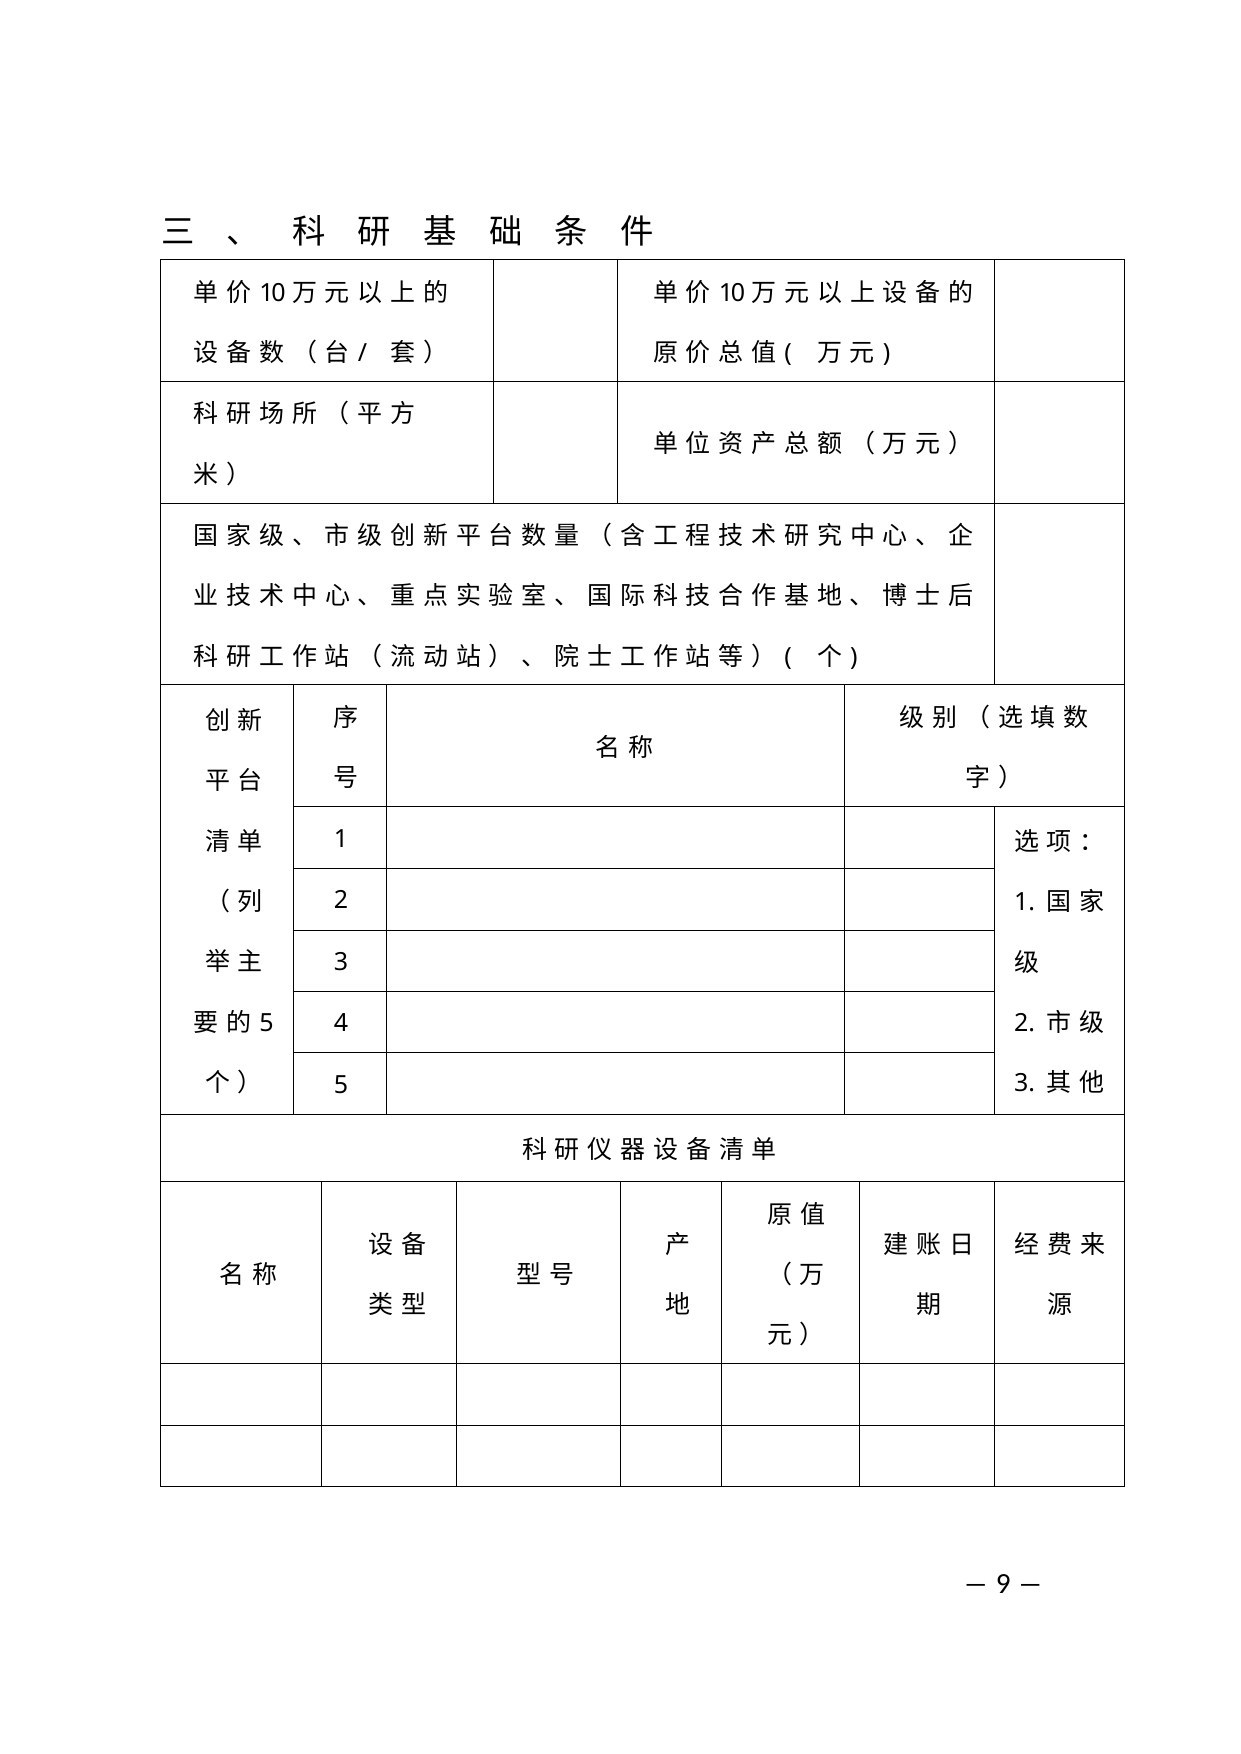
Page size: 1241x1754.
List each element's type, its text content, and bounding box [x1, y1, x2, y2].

table_cell [457, 1426, 620, 1486]
table_cell 原值 （万元） [722, 1182, 859, 1363]
table_cell [387, 807, 844, 867]
table_cell [845, 931, 994, 991]
table_cell [722, 1364, 859, 1424]
table_cell [995, 382, 1124, 502]
table_cell 创新平台清单（列举主要的5个） [161, 685, 293, 1114]
table_cell [494, 382, 617, 502]
table_cell 科研场所（平方米） [161, 382, 493, 502]
table_cell 2 [294, 869, 386, 929]
table_cell [845, 992, 994, 1052]
table_header [494, 260, 617, 381]
table_cell [860, 1364, 994, 1424]
table_cell 设备类型 [322, 1182, 456, 1363]
table_cell 科研仪器设备清单 [161, 1115, 1124, 1181]
table_cell [161, 1364, 321, 1424]
table_cell [995, 1426, 1124, 1486]
table_cell [722, 1426, 859, 1486]
table_cell 单位资产总额（万元） [618, 382, 994, 502]
table_cell 5 [294, 1053, 386, 1114]
table_cell [457, 1364, 620, 1424]
table_cell [387, 931, 844, 991]
table_cell [845, 1053, 994, 1114]
table_cell [845, 807, 994, 867]
table_cell 1 [294, 807, 386, 867]
table_cell [387, 1053, 844, 1114]
table_cell [387, 869, 844, 929]
table_cell 名称 [387, 685, 844, 806]
table_cell [845, 869, 994, 929]
table_cell [621, 1426, 721, 1486]
text 三、科研基础条件 [161, 199, 1079, 259]
table_cell 级别（选填数字） [845, 685, 1124, 806]
table_header 单价10万元以上的设备数（台/套） [161, 260, 493, 381]
table_cell 名称 [161, 1182, 321, 1363]
table_cell 型号 [457, 1182, 620, 1363]
table_cell 产地 [621, 1182, 721, 1363]
table_cell 3 [294, 931, 386, 991]
table_header 单价10万元以上设备的原价总值(万元) [618, 260, 994, 381]
table_cell [995, 1364, 1124, 1424]
table_cell [860, 1426, 994, 1486]
table_cell [322, 1426, 456, 1486]
table_header [995, 260, 1124, 381]
table_cell 国家级、市级创新平台数量（含工程技术研究中心、企业技术中心、重点实验室、国际科技合作基地、博士后科研工作站（流动站）、院士工作站等）(个) [161, 504, 994, 684]
table_cell [322, 1364, 456, 1424]
table_cell 序号 [294, 685, 386, 806]
table_cell 经费来源 [995, 1182, 1124, 1363]
table_cell [995, 504, 1124, 684]
table_cell [387, 992, 844, 1052]
table_cell 建账日期 [860, 1182, 994, 1363]
table_cell 4 [294, 992, 386, 1052]
table_cell [161, 1426, 321, 1486]
table_cell 选项： 1.国家级 2.市级 3.其他 [995, 807, 1124, 1114]
table_cell [621, 1364, 721, 1424]
